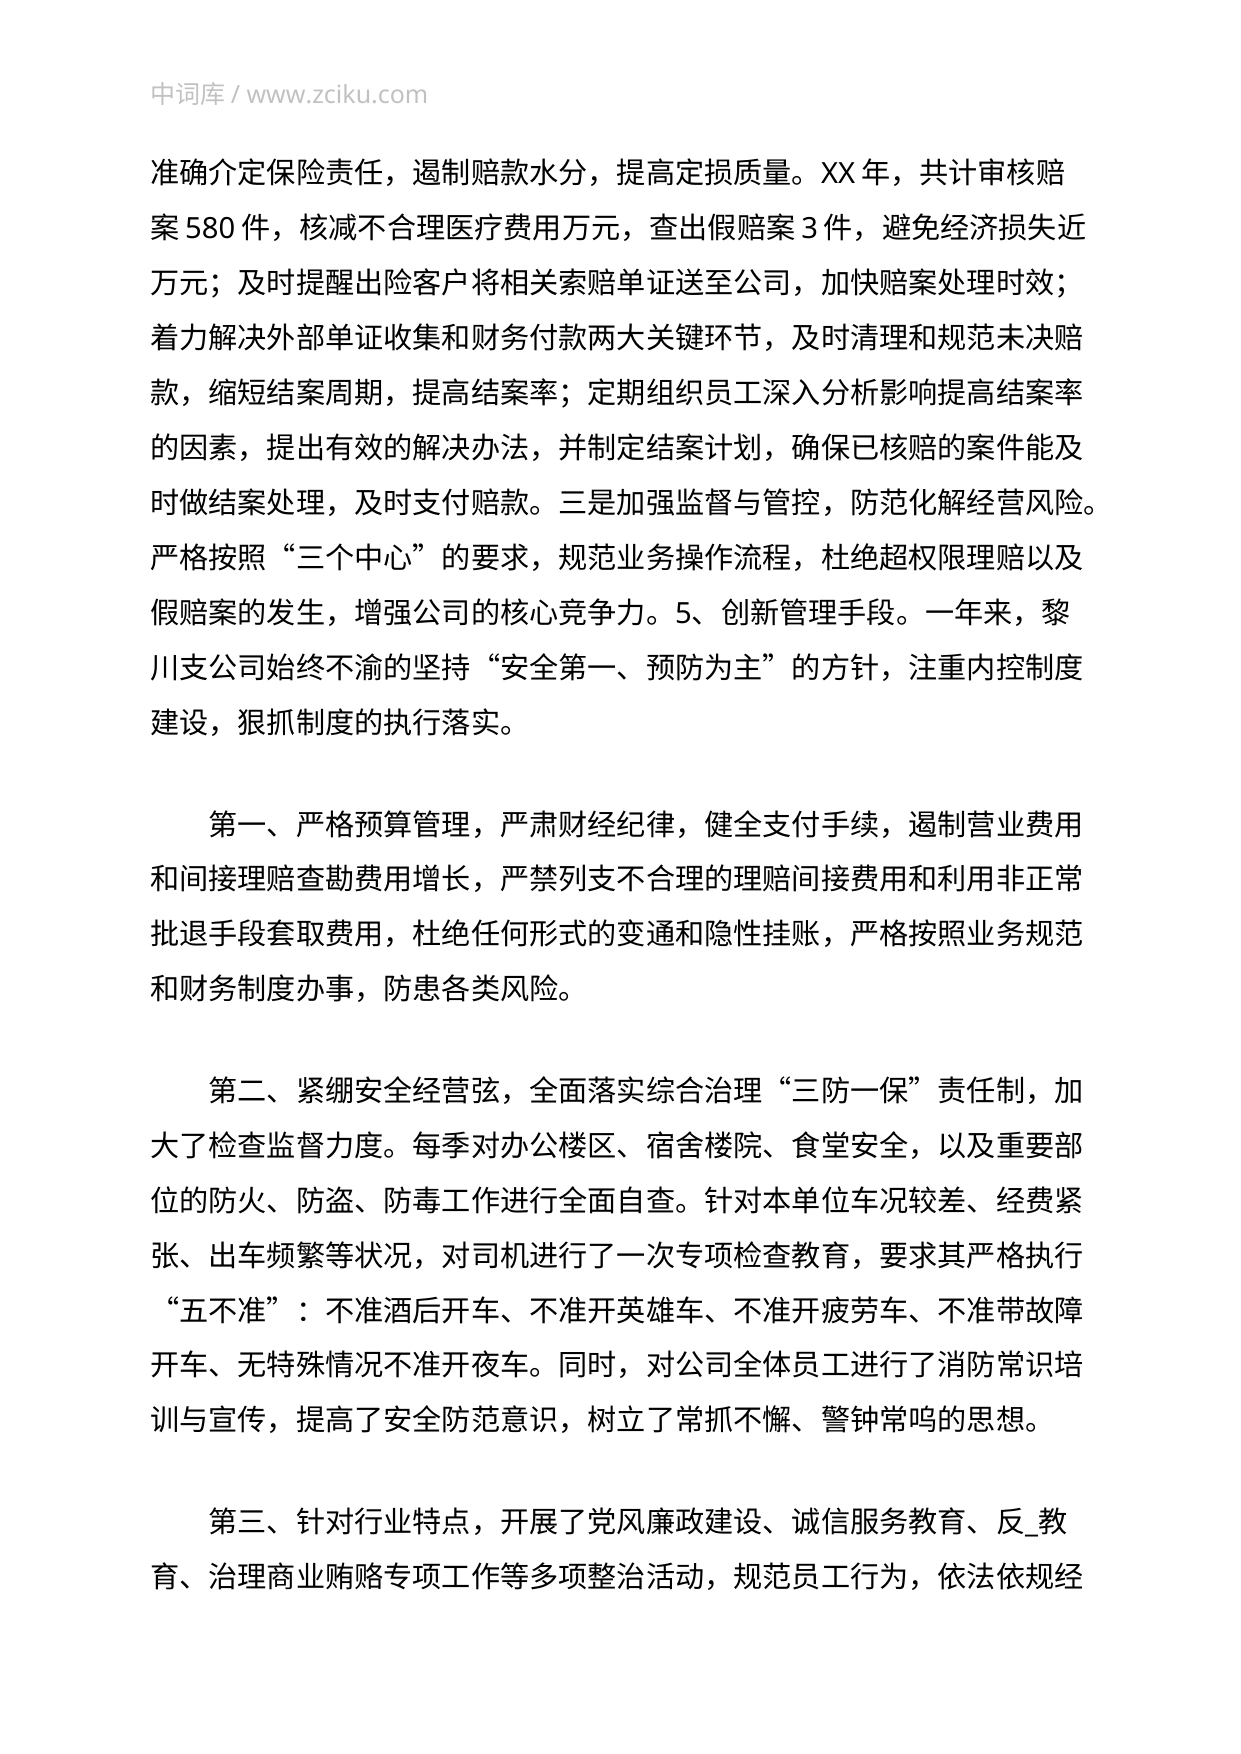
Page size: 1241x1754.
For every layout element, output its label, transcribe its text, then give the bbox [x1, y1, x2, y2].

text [150, 1499, 1090, 1596]
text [150, 150, 1090, 742]
text 第一、严格预算管理，严肃财经纪律，健全支付手续，遏制营业费用和间接理赔查勘费用增长，严禁列支不合理的理赔间接费用和利用非正常批退手段套取费用，杜绝任何形式的变通和隐性挂账，严格按照业务规范和财务制度办事，防患各类风险。 [150, 801, 1090, 1008]
text 第二、紧绷安全经营弦，全面落实综合治理“三防一保”责任制，加大了检查监督力度。每季对办公楼区、宿舍楼院、食堂安全，以及重要部位的防火、防盗、防毒工作进行全面自查。针对本单位车况较差、经费紧张、出车频繁等状况，对司机进行了一次专项检查教育，要求其严格执行“五不准”：不准酒后开车、不准开英雄车、不准开疲劳车、不准带故障开车、无特殊情况不准开夜车。同时，对公司全体员工进行了消防常识培训与宣传，提高了安全防范意识，树立了常抓不懈、警钟常呜的思想。 [150, 1067, 1090, 1439]
